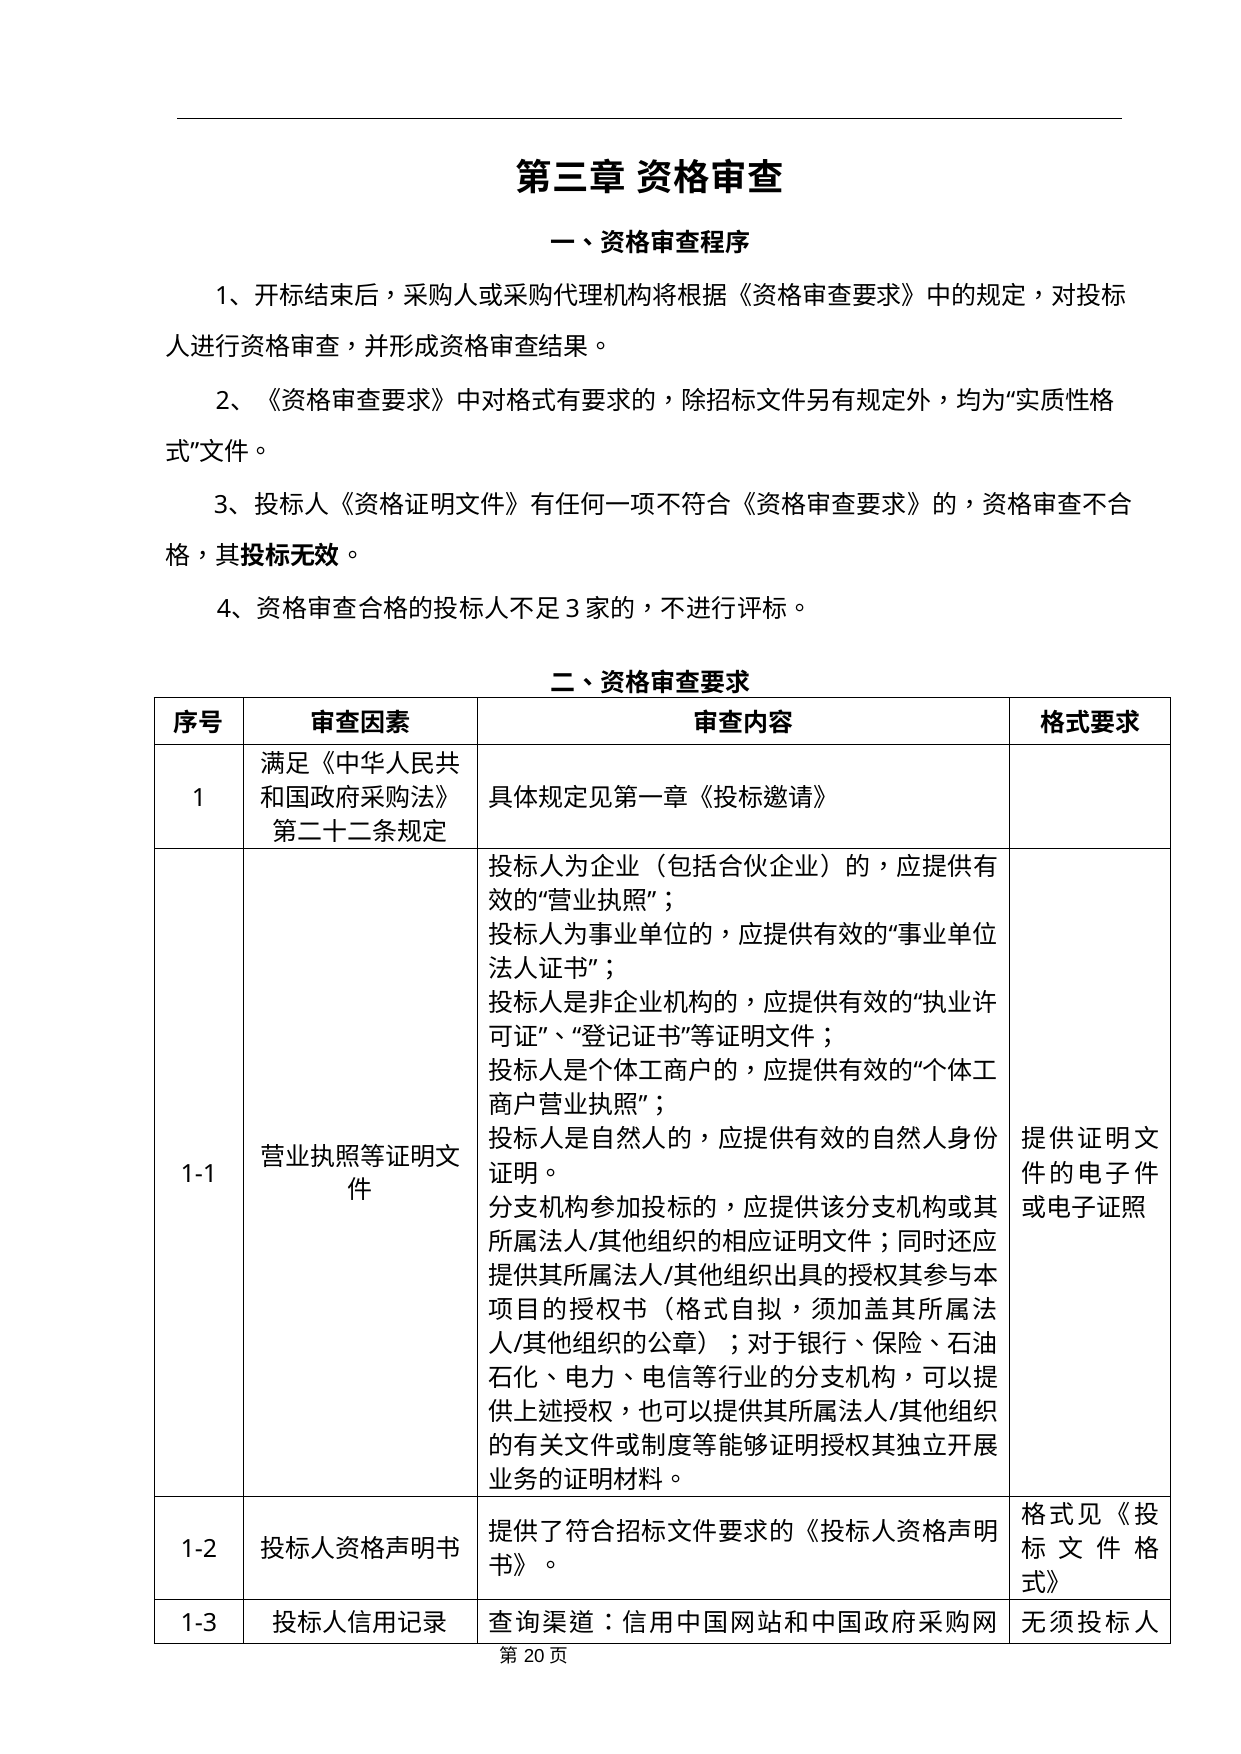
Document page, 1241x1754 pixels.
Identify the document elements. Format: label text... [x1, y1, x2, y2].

table_cell 格式见《投标文件格式》 [1010, 1497, 1170, 1599]
table_cell 提供了符合招标文件要求的《投标人资格声明书》。 [478, 1497, 1009, 1599]
table_cell 1-2 [155, 1497, 243, 1599]
text 二、资格审查要求 [165, 669, 1134, 697]
table_header 格式要求 [1010, 698, 1170, 744]
table_header 审查因素 [244, 698, 477, 744]
table_cell 1 [155, 745, 243, 848]
table_cell 1-1 [155, 849, 243, 1496]
table_cell 具体规定见第一章《投标邀请》 [478, 745, 1009, 848]
text 2、《资格审查要求》中对格式有要求的，除招标文件另有规定外，均为“实质性格式”文件。 [165, 380, 1134, 467]
table_cell [1010, 745, 1170, 848]
table_header 审查内容 [478, 698, 1009, 744]
table_header 序号 [155, 698, 243, 744]
text 3、投标人《资格证明文件》有任何一项不符合《资格审查要求》的，资格审查不合格，其投标无效。 [165, 484, 1134, 572]
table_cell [478, 1600, 1009, 1642]
text 一、资格审查程序 [165, 225, 1134, 259]
table_cell 投标人信用记录 [244, 1600, 477, 1642]
table_cell 1-3 [155, 1600, 243, 1642]
table_cell 满足《中华人民共和国政府采购法》第二十二条规定 [244, 745, 477, 848]
table_cell 投标人为企业（包括合伙企业）的，应提供有效的“营业执照”； 投标人为事业单位的，应提供有效的“事业单位法人证书”； 投标人是非企业机构的，应提供有效的“执业许可证”、“登记证书”等证明文件； 投标人是个体工商户的，应提供有效的“个体工商户营业执照”； 投标人是自然人的，应提供有效的自然人身份证明。 分支机构参加投标的，应提供该分支机构或其所属法人/其他组织的相应证明文件；同时还应提供其所属法人/其他组织出具的授权其参与本项目的授权书（格式自拟，须加盖其所属法人/其他组织的公章）；对于银行、保险、石油石化、电力、电信等行业的分支机构，可以提供上述授权，也可以提供其所属法人/其他组织的有关文件或制度等能够证明授权其独立开展业务的证明材料。 [478, 849, 1009, 1496]
text 第三章 资格审查 [165, 154, 1134, 199]
table_cell 投标人资格声明书 [244, 1497, 477, 1599]
table_cell 营业执照等证明文件 [244, 849, 477, 1496]
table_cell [1010, 1600, 1170, 1642]
text 1、开标结束后，采购人或采购代理机构将根据《资格审查要求》中的规定，对投标人进行资格审查，并形成资格审查结果。 [165, 276, 1134, 363]
text 4、资格审查合格的投标人不足3家的，不进行评标。 [165, 589, 1134, 625]
table_cell 提供证明文件的电子件或电子证照 [1010, 849, 1170, 1496]
